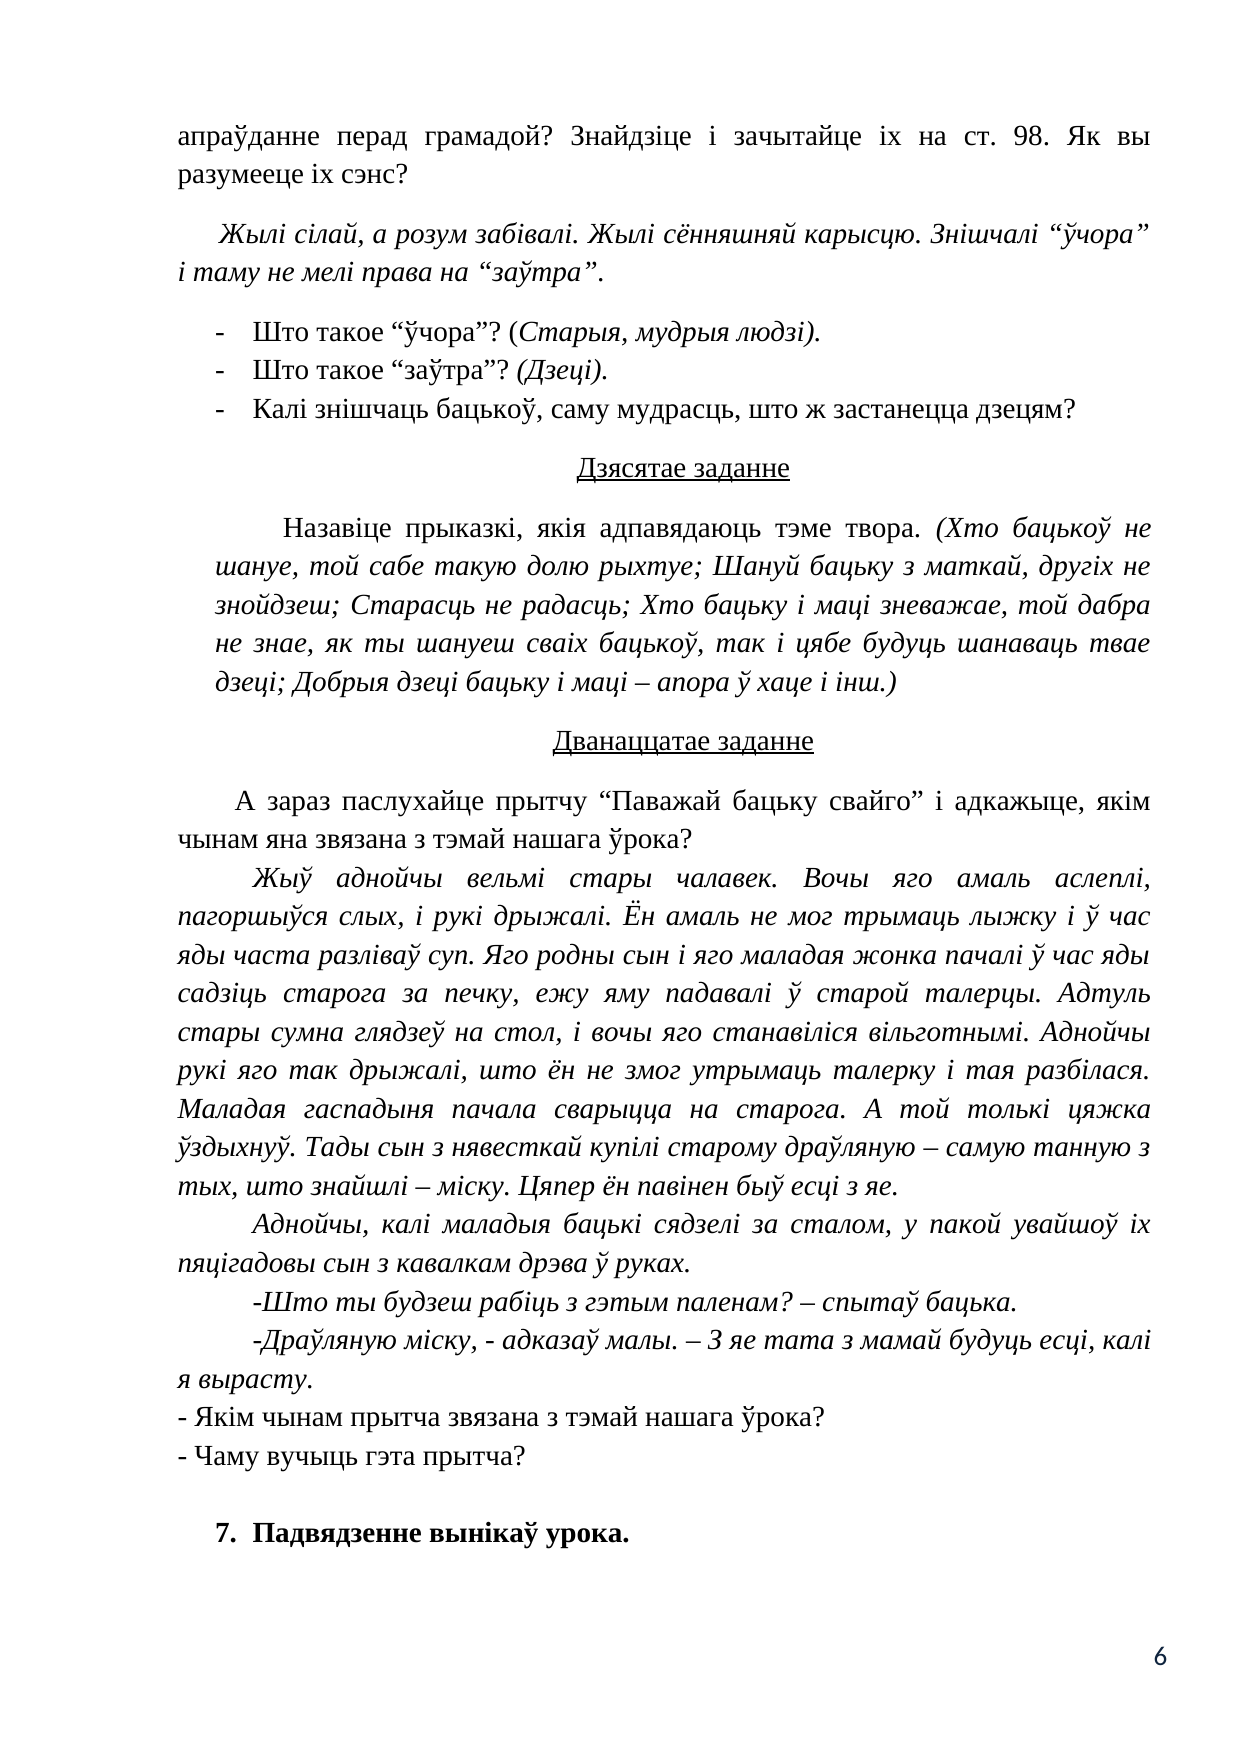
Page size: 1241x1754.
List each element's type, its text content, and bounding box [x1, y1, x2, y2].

text Назавіце прыказкі, якія адпавядаюць тэме твора. (Хто бацькоў не шануе, той сабе такую долю рыхтуе; Шануй бацьку з маткай, другіх не знойдзеш; Старасць не радасць; Хто бацьку і маці зневажае, той дабра не знае, як ты шануеш сваіх бацькоў, так і цябе будуць шанаваць твае дзеці; Добрыя дзеці бацьку і маці – апора ў хаце і інш.) [215, 510, 1152, 697]
text А зараз паслухайце прытчу “Паважай бацьку свайго” і адкажыце, якім чынам яна звязана з тэмай нашага ўрока? [177, 783, 1152, 855]
list Што такое “заўтра”? (Дзеці). [215, 352, 1152, 386]
text Дванаццатае заданне [215, 723, 1152, 757]
text - Чаму вучыць гэта прытча? [177, 1438, 1152, 1471]
text - Якім чынам прытча звязана з тэмай нашага ўрока? [177, 1399, 1152, 1433]
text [177, 118, 1152, 190]
list Аднойчы, калі маладыя бацькі сядзелі за сталом, у пакой увайшоў іх пяцігадовы сын з кавалкам дрэва ў руках. [177, 1207, 1152, 1279]
list Што такое “ўчора”? (Старыя, мудрыя людзі). [215, 314, 1152, 347]
list Жыў аднойчы вельмі стары чалавек. Вочы яго амаль аслеплі, пагоршыўся слых, і рукі дрыжалі. Ён амаль не мог трымаць лыжку і ў час яды часта разліваў суп. Яго родны сын і яго маладая жонка пачалі ў час яды садзіць старога за печку, ежу яму падавалі ў старой талерцы. Адтуль стары сумна глядзеў на стол, і вочы яго станавіліся вільготнымі. Аднойчы рукі яго так дрыжалі, што ён не змог утрымаць талерку і тая разбілася. Маладая гаспадыня пачала сварыцца на старога. А той толькі цяжка ўздыхнуў. Тады сын з нявесткай купілі старому драўляную – самую танную з тых, што знайшлі – міску. Цяпер ён павінен быў есці з яе. [177, 860, 1152, 1202]
list -Што ты будзеш рабіць з гэтым паленам? – спытаў бацька. [177, 1284, 1152, 1317]
list Падвядзенне вынікаў урока. [215, 1515, 1152, 1548]
text Жылі сілай, а розум забівалі. Жылі сённяшняй карысцю. Знішчалі “ўчора” і таму не мелі права на “заўтра”. [177, 216, 1152, 288]
text Дзясятае заданне [215, 450, 1152, 484]
list -Драўляную міску, - адказаў малы. – З яе тата з мамай будуць есці, калі я вырасту. [177, 1322, 1152, 1394]
list Калі знішчаць бацькоў, саму мудрасць, што ж застанецца дзецям? [215, 391, 1152, 424]
